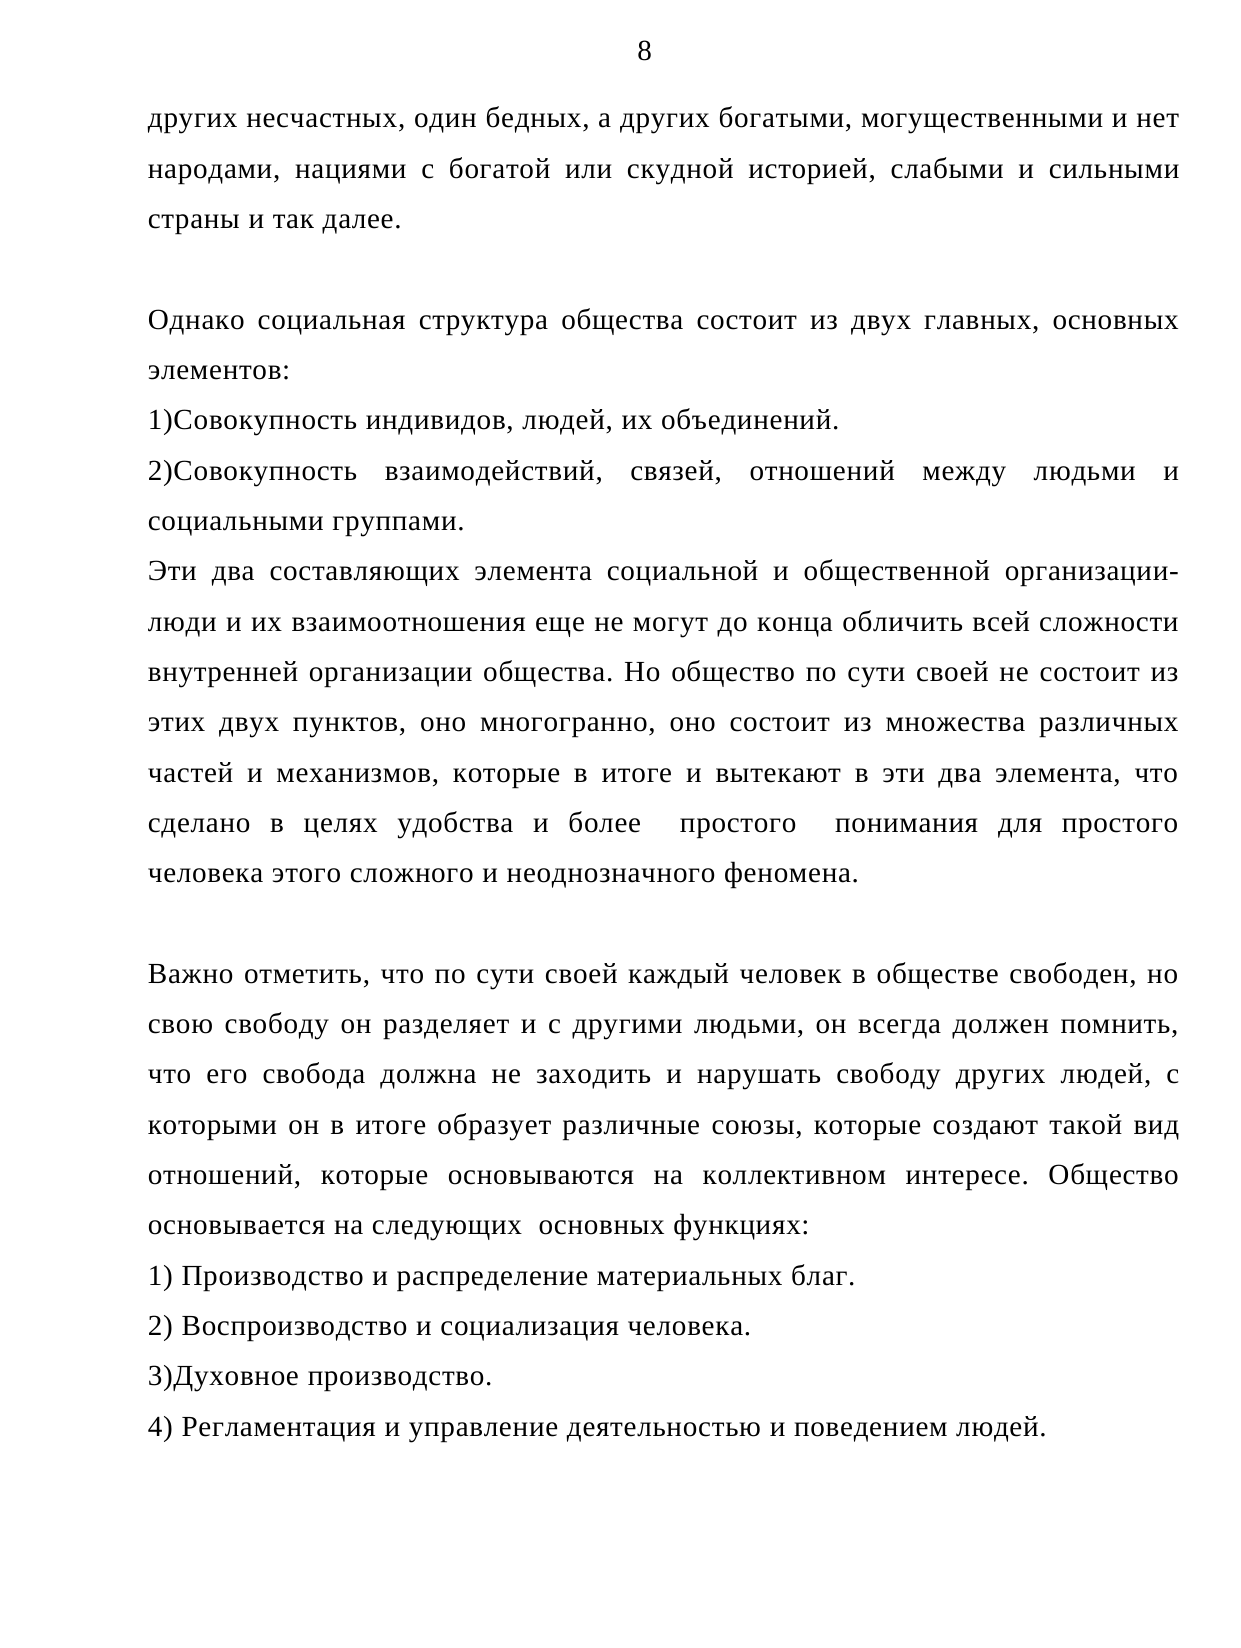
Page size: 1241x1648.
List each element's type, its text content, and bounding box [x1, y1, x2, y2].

text Эти два составляющих элемента социальной и общественной организации- люди и их взаимоотношения еще не могут до конца обличить всей сложности внутренней организации общества. Но общество по сути своей не состоит из этих двух пунктов, оно многогранно, оно состоит из множества различных частей и механизмов, которые в итоге и вытекают в эти два элемента, что сделано в целях удобства и более простого понимания для простого человека этого сложного и неоднозначного феномена. [148, 553, 1181, 889]
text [148, 101, 1181, 235]
text 3)Духовное производство. [148, 1358, 1181, 1392]
text 2) Воспроизводство и социализация человека. [148, 1308, 1181, 1342]
text 2)Совокупность взаимодействий, связей, отношений между людьми и социальными группами. [148, 453, 1181, 537]
text 4) Регламентация и управление деятельностью и поведением людей. [148, 1409, 1181, 1442]
text Однако социальная структура общества состоит из двух главных, основных элементов: [148, 302, 1181, 386]
text 1)Совокупность индивидов, людей, их объединений. [148, 402, 1181, 436]
text Важно отметить, что по сути своей каждый человек в обществе свободен, но свою свободу он разделяет и с другими людьми, он всегда должен помнить, что его свобода должна не заходить и нарушать свободу других людей, с которыми он в итоге образует различные союзы, которые создают такой вид отношений, которые основываются на коллективном интересе. Общество основывается на следующих основных функциях: [148, 956, 1181, 1241]
text 1) Производство и распределение материальных благ. [148, 1258, 1181, 1291]
